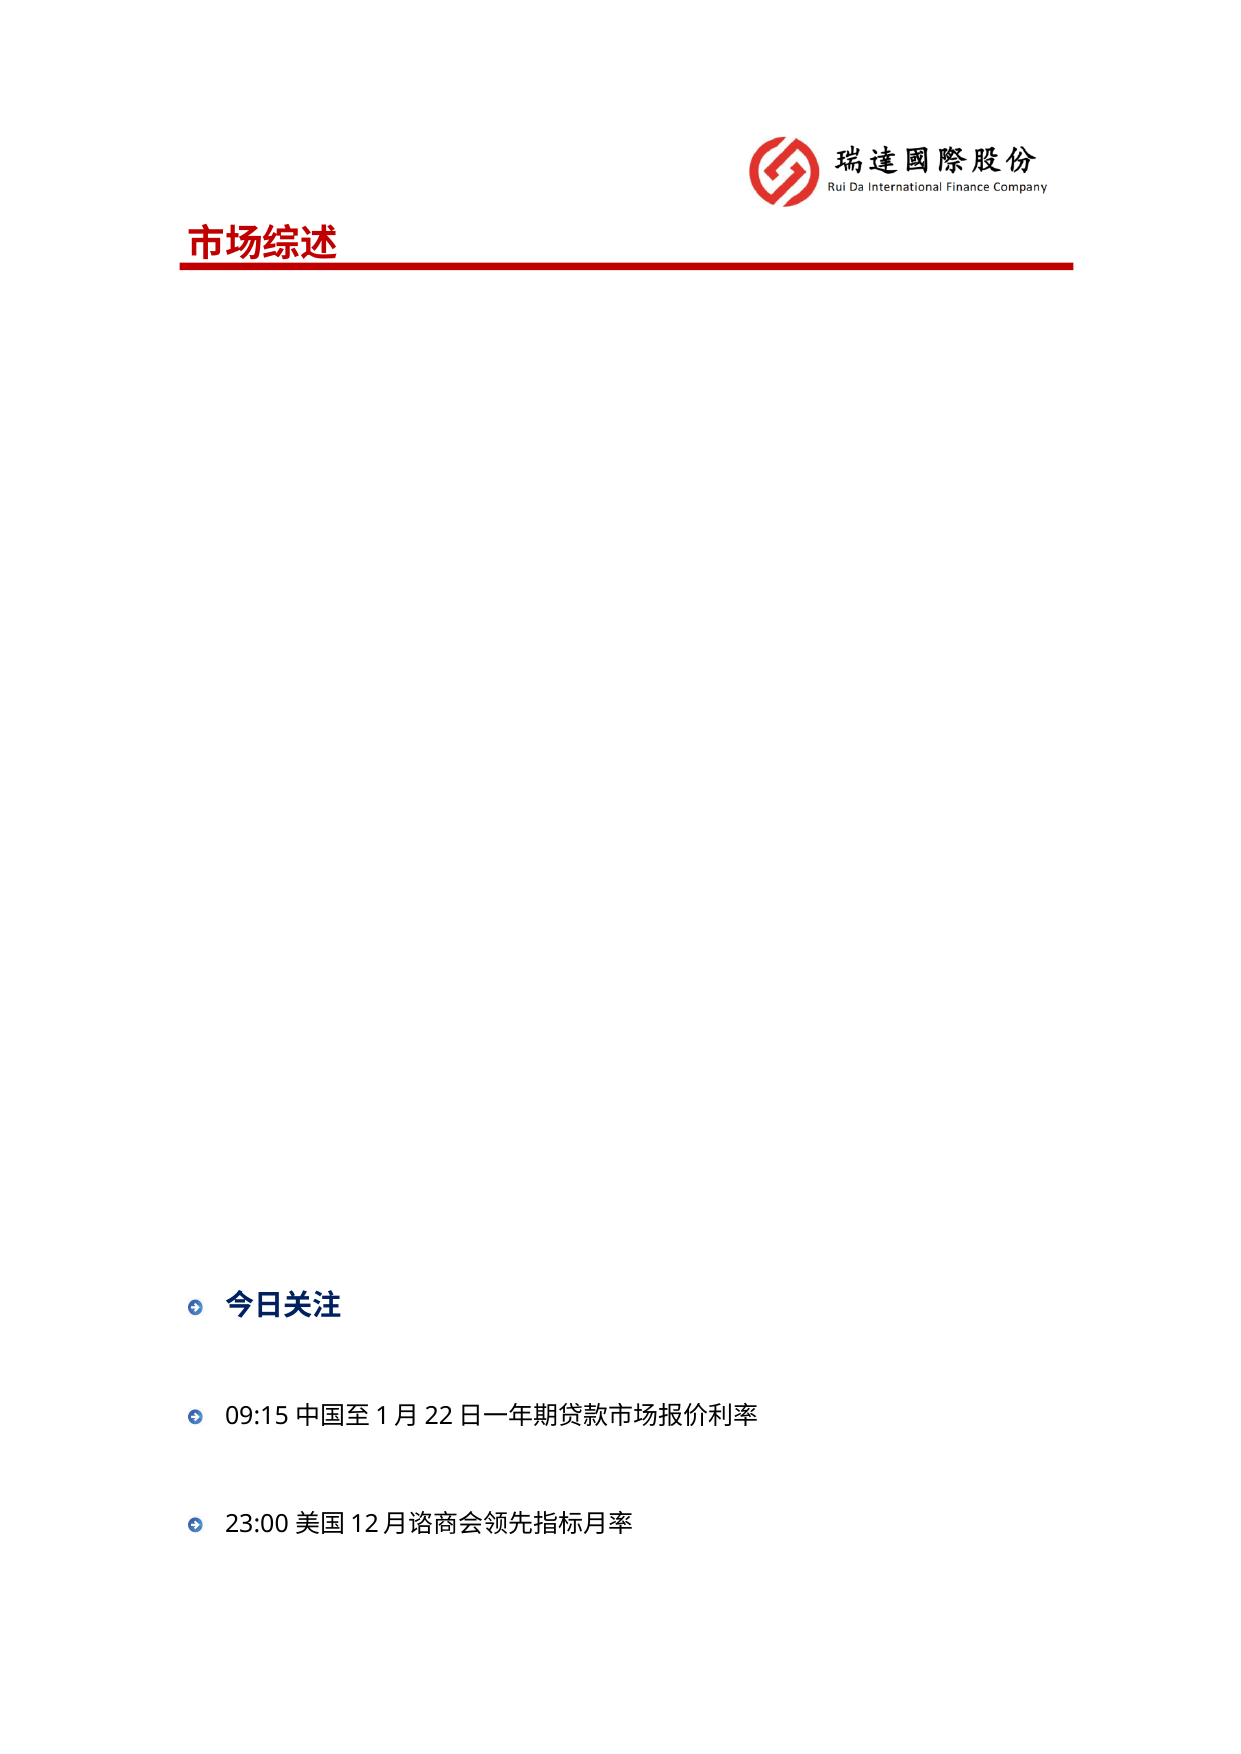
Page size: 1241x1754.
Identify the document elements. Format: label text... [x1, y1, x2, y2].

picture [188, 1408, 204, 1425]
list 今日关注 [187, 1270, 1053, 1335]
picture [188, 1298, 204, 1316]
picture [188, 1516, 204, 1533]
picture [743, 130, 1054, 213]
list 09:15 中国至1月22日一年期贷款市场报价利率 [187, 1381, 1053, 1446]
list 23:00 美国12月谘商会领先指标月率 [187, 1489, 1053, 1554]
